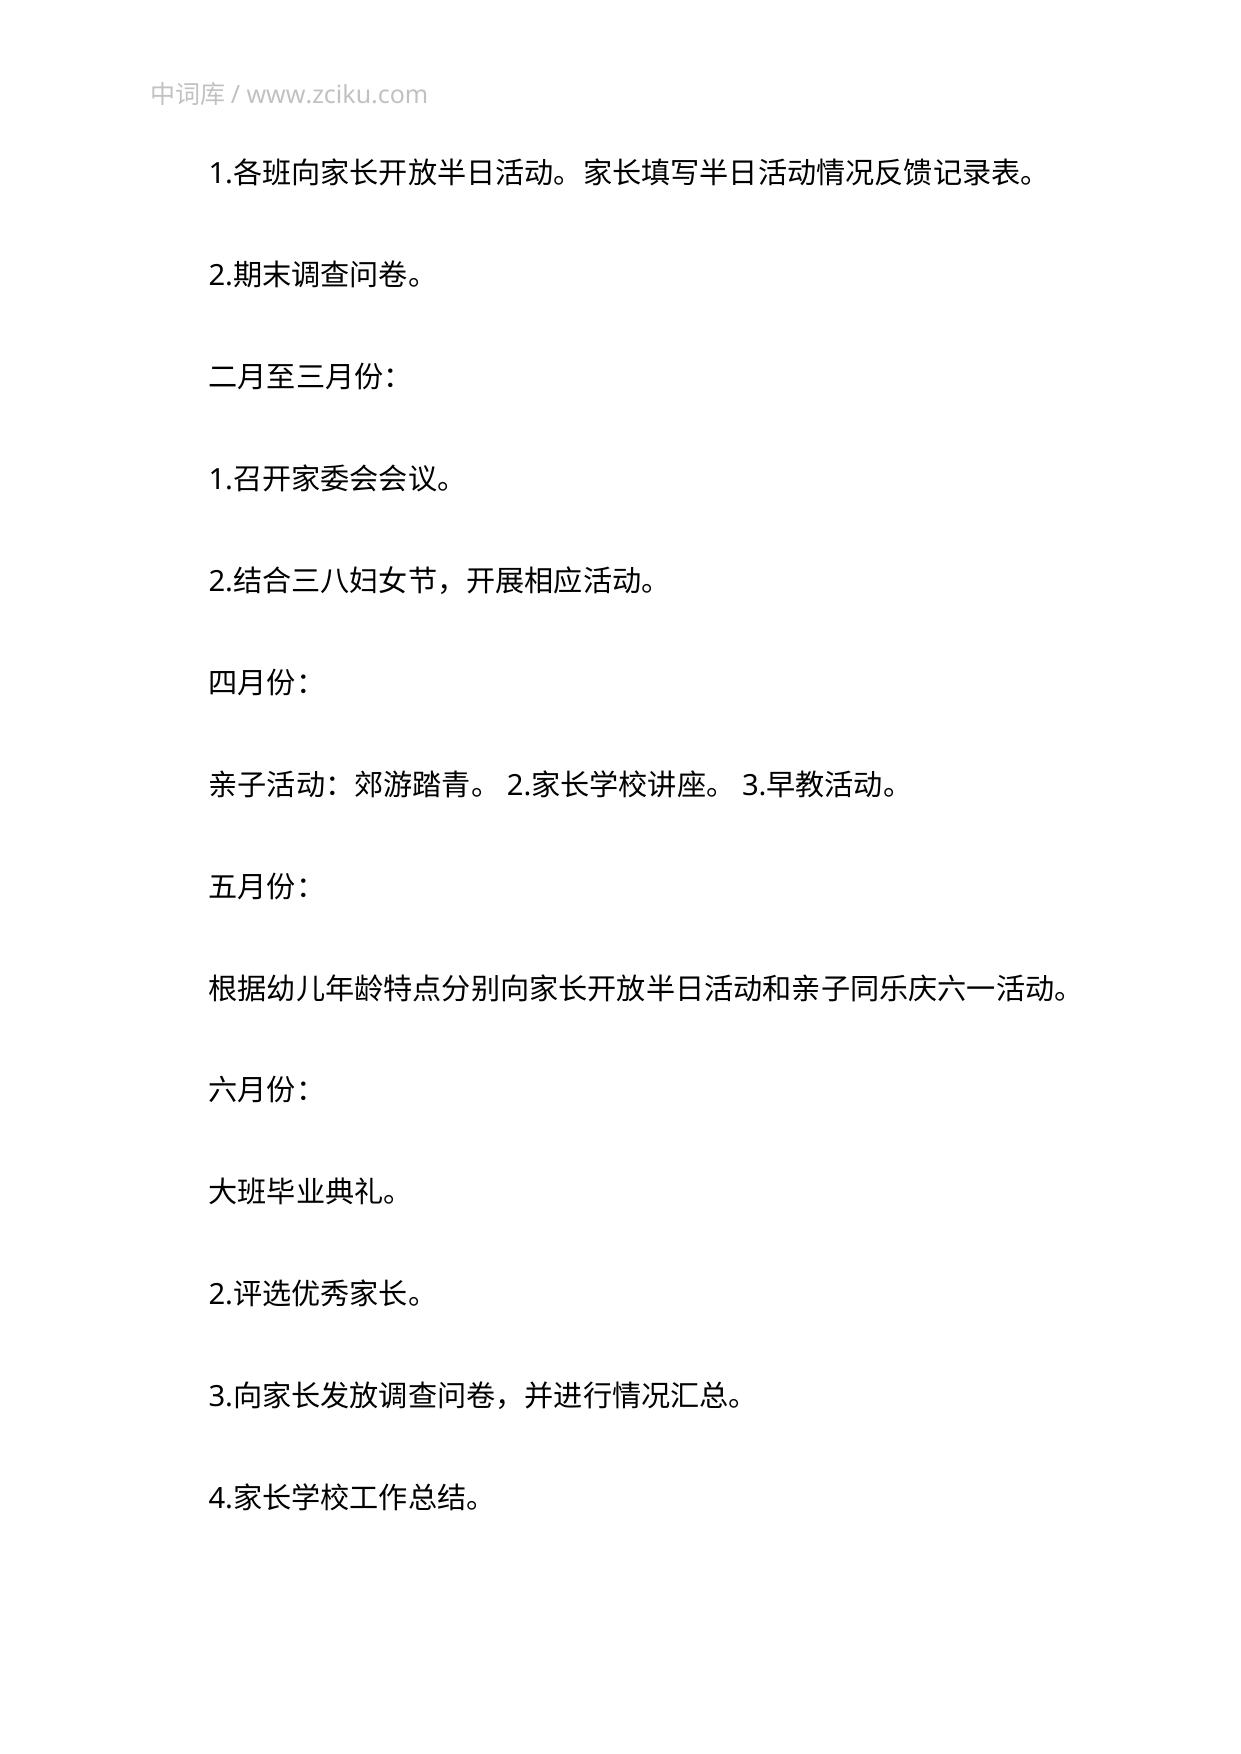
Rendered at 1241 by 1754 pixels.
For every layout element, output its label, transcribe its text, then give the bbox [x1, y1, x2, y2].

text 4.家长学校工作总结。 [150, 1474, 1090, 1517]
text 2.评选优秀家长。 [150, 1271, 1090, 1313]
text 2.期末调查问卷。 [150, 252, 1090, 294]
text 1.召开家委会会议。 [150, 456, 1090, 498]
text 大班毕业典礼。 [150, 1169, 1090, 1211]
text 五月份： [150, 863, 1090, 906]
text 1.各班向家长开放半日活动。家长填写半日活动情况反馈记录表。 [150, 150, 1090, 192]
text 二月至三月份： [150, 354, 1090, 396]
text 根据幼儿年龄特点分别向家长开放半日活动和亲子同乐庆六一活动。 [150, 965, 1090, 1007]
text 亲子活动：郊游踏青。 2.家长学校讲座。 3.早教活动。 [150, 761, 1090, 804]
text 2.结合三八妇女节，开展相应活动。 [150, 558, 1090, 600]
text 六月份： [150, 1067, 1090, 1109]
text 四月份： [150, 660, 1090, 702]
text 3.向家长发放调查问卷，并进行情况汇总。 [150, 1372, 1090, 1415]
